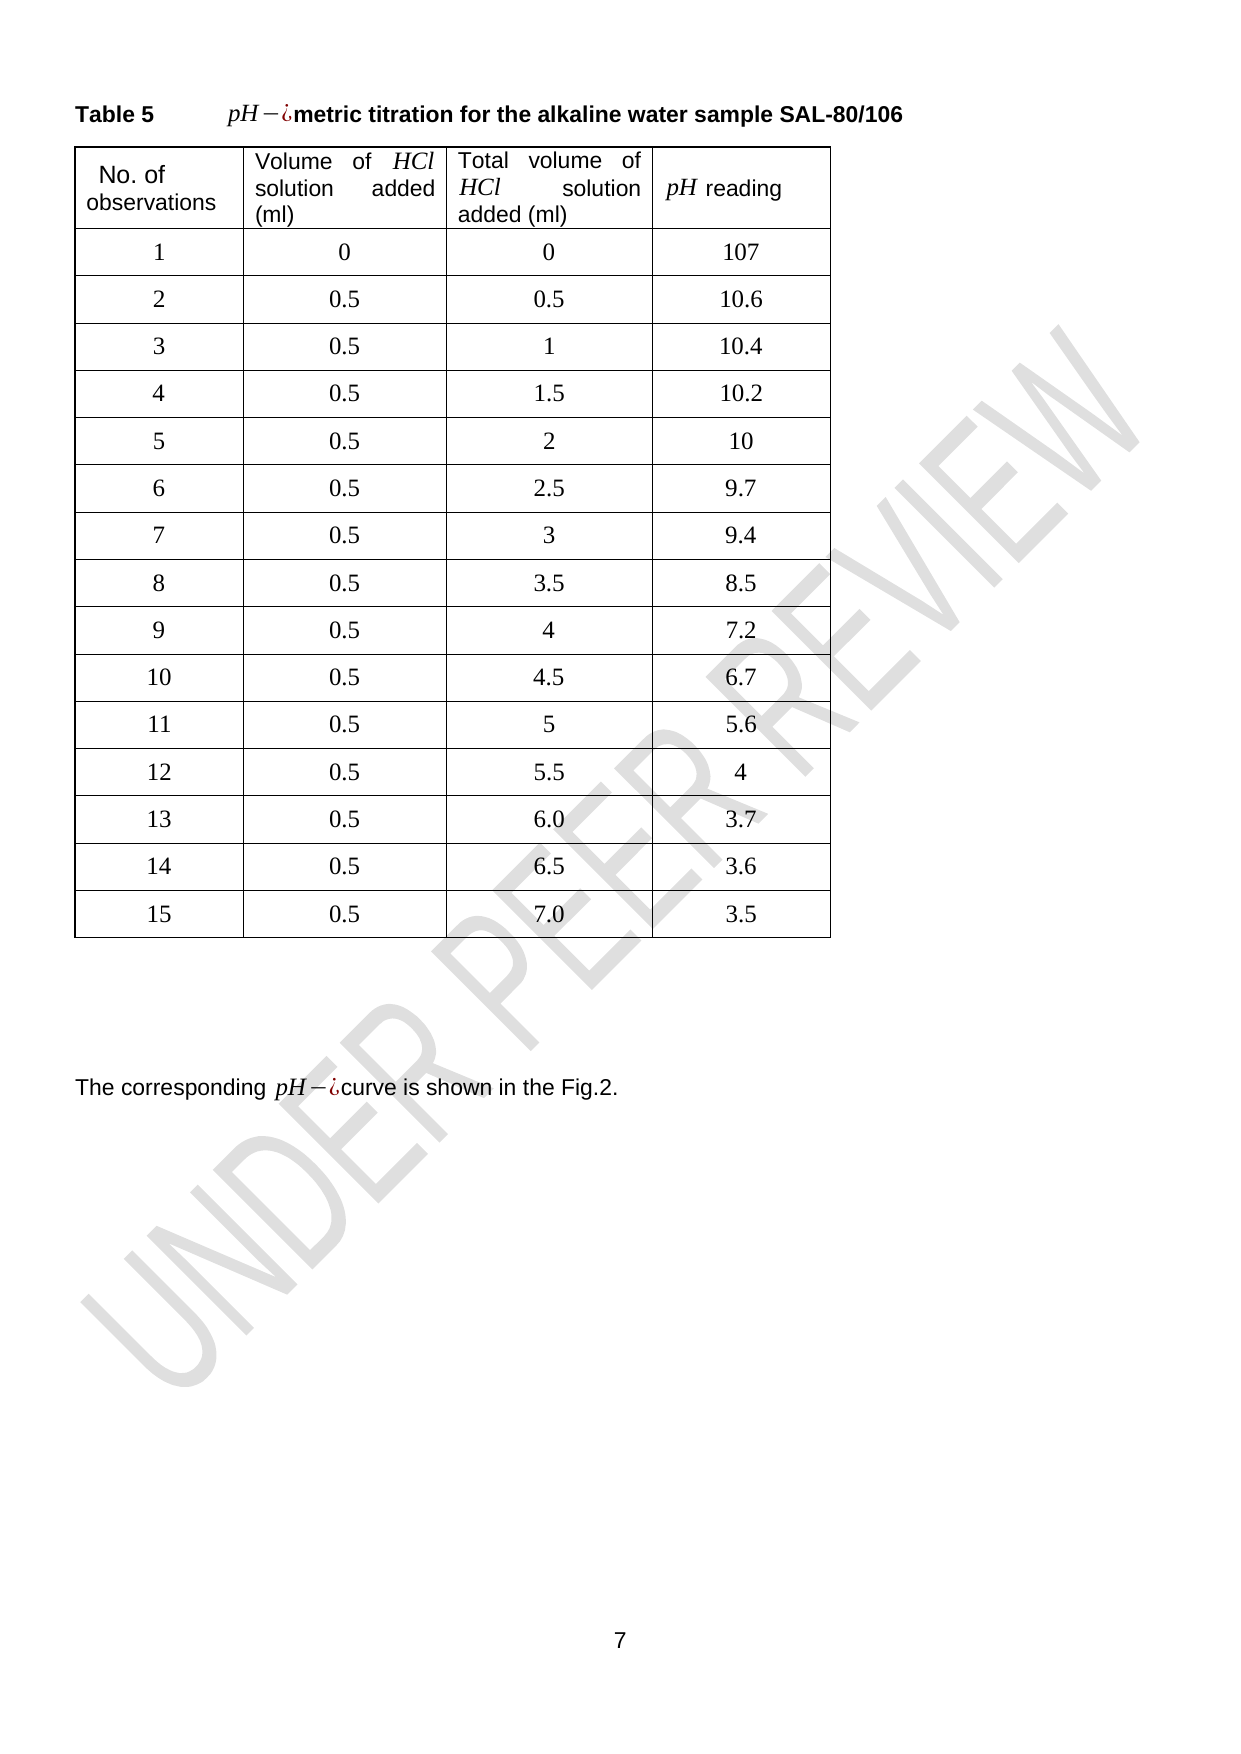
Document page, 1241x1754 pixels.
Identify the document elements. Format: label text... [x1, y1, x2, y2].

table_cell [653, 418, 830, 464]
table_cell [653, 891, 830, 937]
table_cell [447, 371, 652, 417]
table_cell [76, 513, 243, 559]
table_cell [244, 891, 446, 937]
table_cell [244, 702, 446, 748]
table_cell [447, 276, 652, 322]
table_cell [447, 891, 652, 937]
table_cell [244, 560, 446, 606]
table_cell [76, 844, 243, 890]
table_cell [244, 276, 446, 322]
table_cell [76, 324, 243, 370]
table_cell [447, 229, 652, 275]
table_cell [447, 844, 652, 890]
table_cell [653, 560, 830, 606]
table_cell [244, 418, 446, 464]
table_header No. of observations [76, 148, 243, 228]
table_cell [447, 655, 652, 701]
table_header Total volume of solution added (ml) [447, 148, 652, 228]
table_cell [244, 749, 446, 795]
table_cell [244, 844, 446, 890]
table_cell [244, 465, 446, 512]
table_cell [447, 702, 652, 748]
table_cell [76, 560, 243, 606]
table_cell [447, 749, 652, 795]
table_cell [653, 607, 830, 653]
table_cell [447, 418, 652, 464]
table_cell [76, 891, 243, 937]
table_cell [447, 513, 652, 559]
table_cell [76, 371, 243, 417]
table_cell [653, 465, 830, 512]
table_cell [653, 229, 830, 275]
table_cell [76, 607, 243, 653]
table_cell [76, 655, 243, 701]
table_cell [244, 655, 446, 701]
table_header Volume of solution added (ml) [244, 148, 446, 228]
table_cell [76, 229, 243, 275]
table_cell [653, 796, 830, 843]
table_cell [244, 607, 446, 653]
table_cell [76, 796, 243, 843]
table_cell [653, 276, 830, 322]
table_header reading [653, 148, 830, 228]
table_cell [653, 324, 830, 370]
table_cell [653, 655, 830, 701]
table_cell [447, 796, 652, 843]
table_cell [447, 324, 652, 370]
table_cell [76, 465, 243, 512]
table_cell [653, 371, 830, 417]
table_cell [244, 324, 446, 370]
table_cell [244, 229, 446, 275]
table_cell [76, 418, 243, 464]
table_cell [76, 276, 243, 322]
text The corresponding curve is shown in the Fig.2. [75, 1073, 1165, 1101]
table_cell [653, 749, 830, 795]
table_cell [244, 513, 446, 559]
table_cell [447, 465, 652, 512]
table_cell [76, 702, 243, 748]
table_cell [447, 560, 652, 606]
table_cell [447, 607, 652, 653]
table_cell [244, 796, 446, 843]
table_cell [653, 844, 830, 890]
table_cell [653, 702, 830, 748]
text Table 5 metric titration for the alkaline water sample SAL-80/106 [75, 100, 1165, 128]
table_cell [244, 371, 446, 417]
table_cell [653, 513, 830, 559]
table_cell [76, 749, 243, 795]
